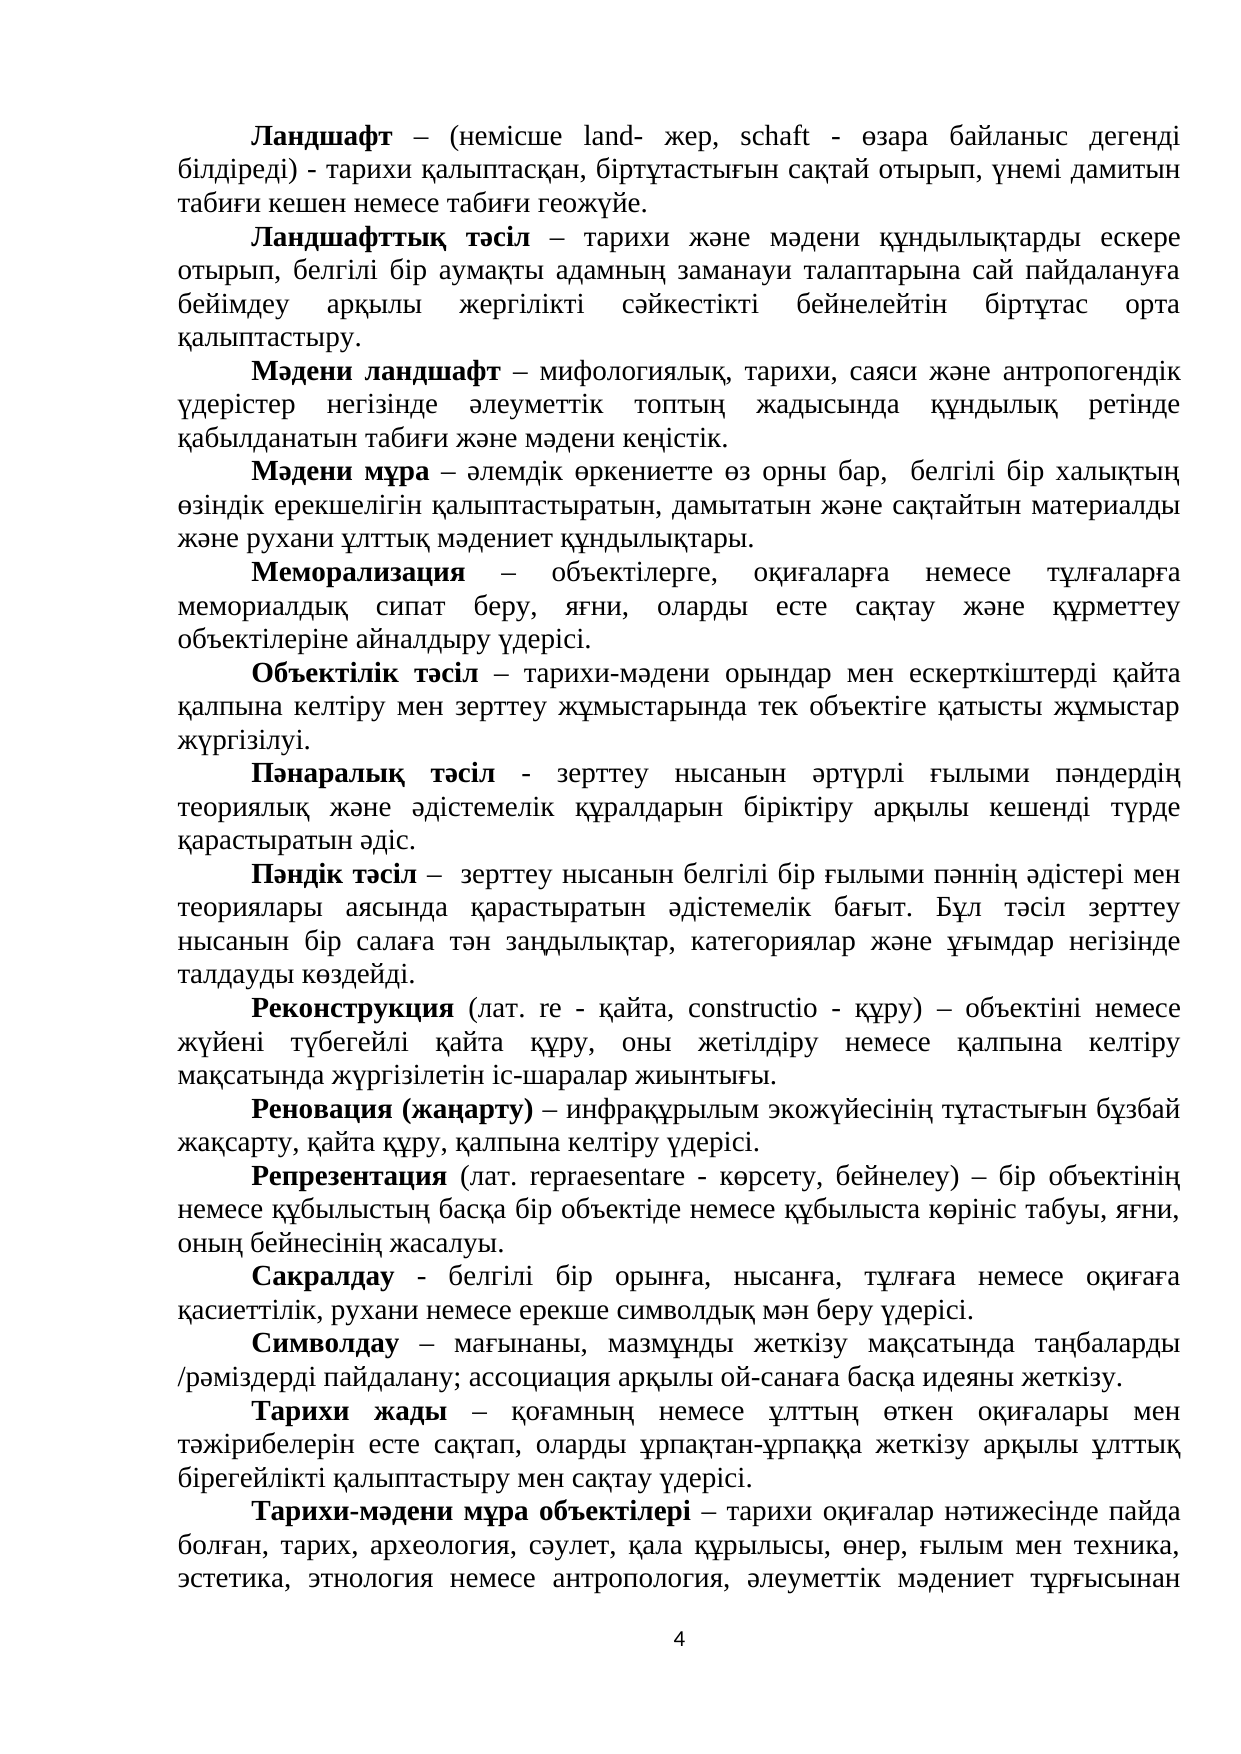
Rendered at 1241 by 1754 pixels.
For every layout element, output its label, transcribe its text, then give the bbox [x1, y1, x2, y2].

text Объектілік тәсіл – тарихи-мәдени орындар мен ескерткіштерді қайта қалпына келтіру мен зерттеу жұмыстарында тек объектіге қатысты жұмыстар жүргізілуі. [177, 655, 1181, 755]
text Реновация (жаңарту) ‒ инфрақұрылым экожүйесінің тұтастығын бұзбай жақсарту, қайта құру, қалпына келтіру үдерісі. [177, 1091, 1181, 1158]
text Ландшафт – (немісше land- жер, schaft - өзара байланыс дегенді білдіреді) - тарихи қалыптасқан, біртұтастығын сақтай отырып, үнемі дамитын табиғи кешен немесе табиғи геожүйе. [177, 118, 1181, 219]
text Сакралдау - белгілі бір орынға, нысанға, тұлғаға немесе оқиғаға қасиеттілік, рухани немесе ерекше символдық мән беру үдерісі. [177, 1258, 1181, 1326]
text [177, 1493, 1181, 1594]
text Репрезентация (лат. repraesentare - көрсету, бейнелеу) ‒ бір объектінің немесе құбылыстың басқа бір объектіде немесе құбылыста көрініс табуы, яғни, оның бейнесінің жасалуы. [177, 1158, 1181, 1258]
text Меморализация ‒ объектілерге, оқиғаларға немесе тұлғаларға мемориалдық сипат беру, яғни, оларды есте сақтау және құрметтеу объектілеріне айналдыру үдерісі. [177, 554, 1181, 655]
text Символдау ‒ мағынаны, мазмұнды жеткізу мақсатында таңбаларды /рәміздерді пайдалану; ассоциация арқылы ой-санаға басқа идеяны жеткізу. [177, 1326, 1181, 1393]
text Пәнаралық тәсіл - зерттеу нысанын әртүрлі ғылыми пәндердің теориялық және әдістемелік құралдарын біріктіру арқылы кешенді түрде қарастыратын әдіс. [177, 755, 1181, 856]
text Пәндік тәсіл – зерттеу нысанын белгілі бір ғылыми пәннің әдістері мен теориялары аясында қарастыратын әдістемелік бағыт. Бұл тәсіл зерттеу нысанын бір салаға тән заңдылықтар, категориялар және ұғымдар негізінде талдауды көздейді. [177, 856, 1181, 990]
text Ландшафттық тәсіл – тарихи және мәдени құндылықтарды ескере отырып, белгілі бір аумақты адамның заманауи талаптарына сай пайдалануға бейімдеу арқылы жергілікті сәйкестікті бейнелейтін біртұтас орта қалыптастыру. [177, 219, 1181, 353]
text Мәдени мұра – әлемдік өркениетте өз орны бар, белгілі бір халықтың өзіндік ерекшелігін қалыптастыратын, дамытатын және сақтайтын материалды және рухани ұлттық мәдениет құндылықтары. [177, 453, 1181, 554]
text Мәдени ландшафт – мифологиялық, тарихи, саяси және антропогендік үдерістер негізінде әлеуметтік топтың жадысында құндылық ретінде қабылданатын табиғи және мәдени кеңістік. [177, 353, 1181, 453]
text Реконструкция (лат. re - қайта, constructio - құру) ‒ объектіні немесе жүйені түбегейлі қайта құру, оны жетілдіру немесе қалпына келтіру мақсатында жүргізілетін іс-шаралар жиынтығы. [177, 990, 1181, 1091]
text Тарихи жады ‒ қоғамның немесе ұлттың өткен оқиғалары мен тәжірибелерін есте сақтап, оларды ұрпақтан-ұрпаққа жеткізу арқылы ұлттық бірегейлікті қалыптастыру мен сақтау үдерісі. [177, 1393, 1181, 1493]
